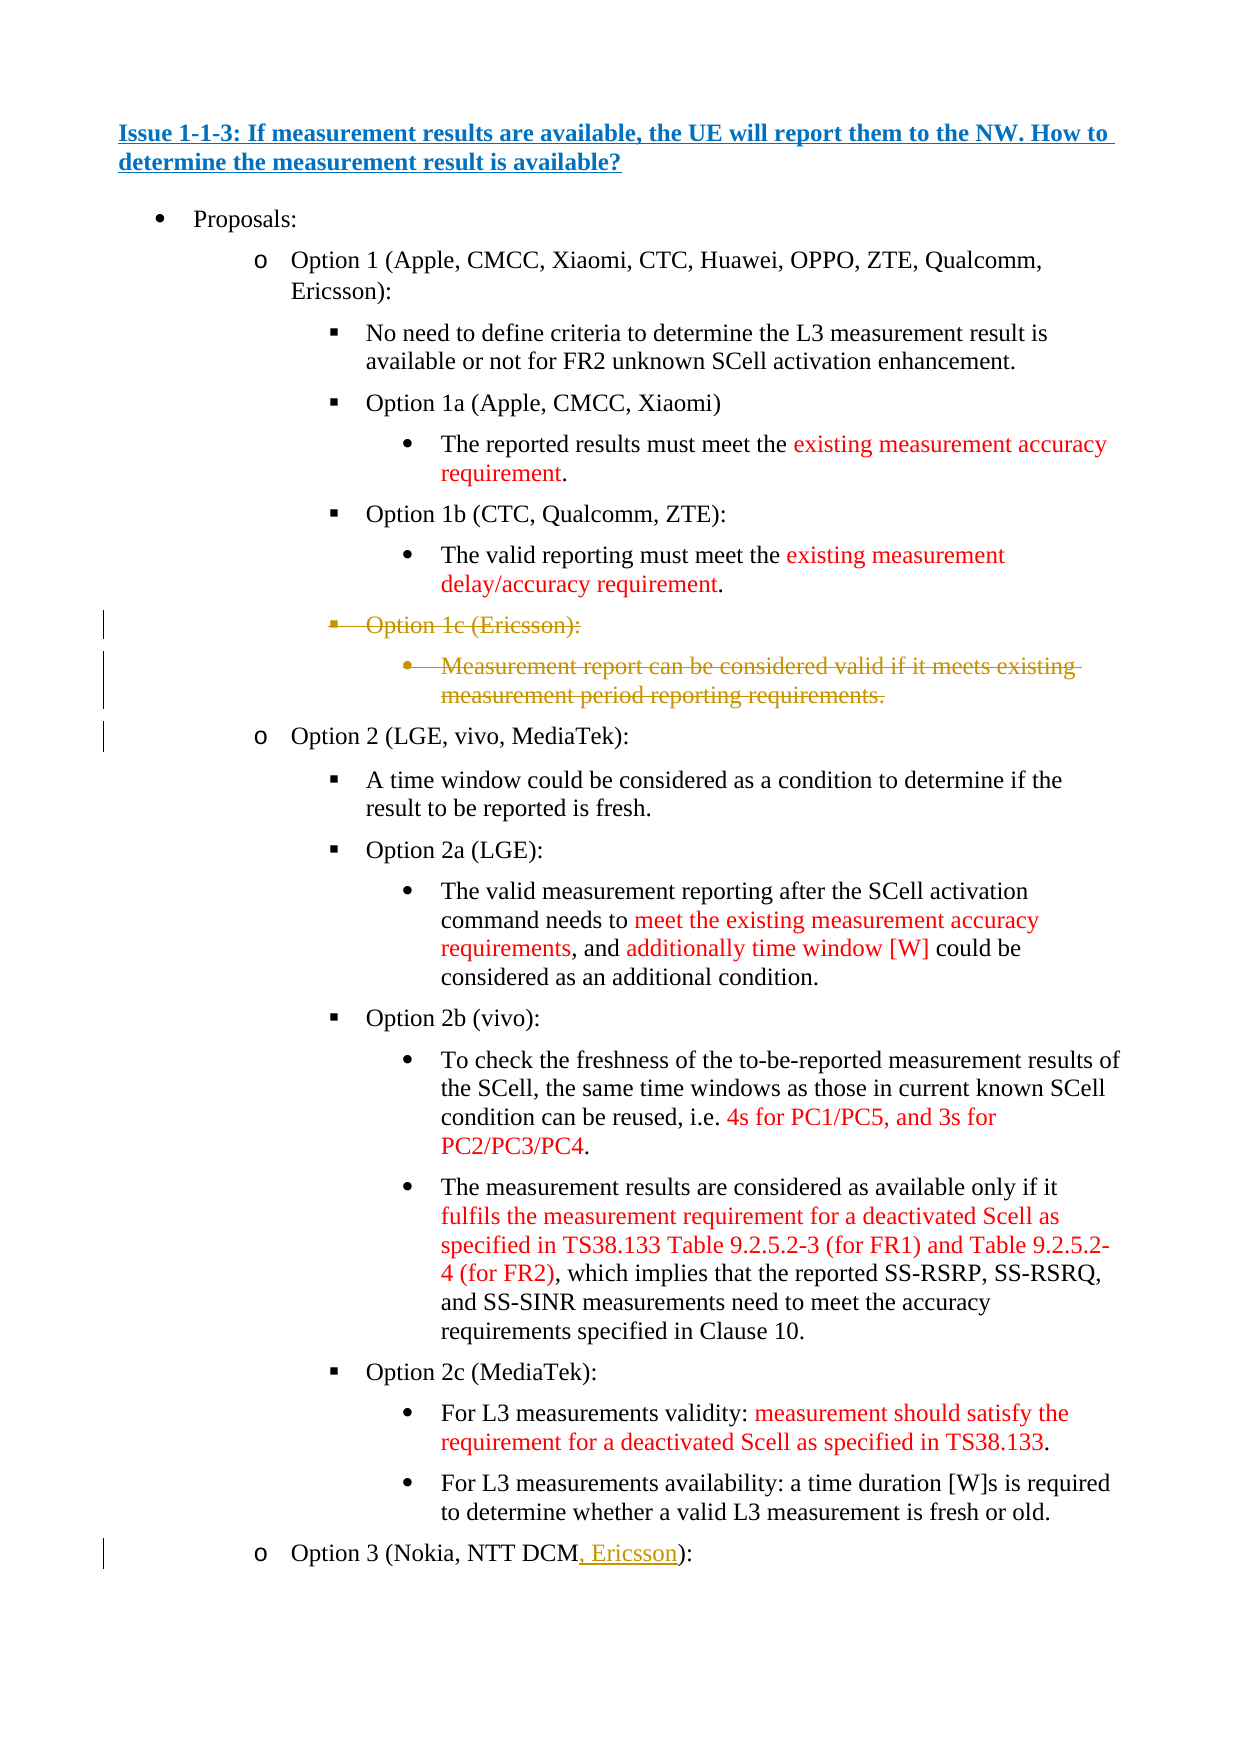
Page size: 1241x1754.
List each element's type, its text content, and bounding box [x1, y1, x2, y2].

list Proposals: [156, 204, 1122, 233]
list The valid measurement reporting after the SCell activation command needs to meet the existing measurement accuracy requirements, and additionally time window [W] could be considered as an additional condition. [403, 876, 1122, 991]
list Option 1a (Apple, CMCC, Xiaomi) [328, 388, 1122, 416]
list No need to define criteria to determine the L3 measurement result is available or not for FR2 unknown SCell activation enhancement. [328, 318, 1122, 375]
list Option 2 (LGE, vivo, MediaTek): [253, 721, 1122, 752]
list The measurement results are considered as available only if it fulfils the measurement requirement for a deactivated Scell as specified in TS38.133 Table 9.2.5.2-3 (for FR1) and Table 9.2.5.2-4 (for FR2), which implies that the reported SS-RSRP, SS-RSRQ, and SS-SINR measurements need to meet the accuracy requirements specified in Clause 10. [403, 1172, 1122, 1345]
text Issue 1-1-3: If measurement results are available, the UE will report them to the NW. How to determine the measurement result is available? [118, 118, 1122, 176]
list Option 3 (Nokia, NTT DCM): [253, 1538, 1122, 1569]
list Option 2c (MediaTek): [328, 1357, 1122, 1386]
list The valid reporting must meet the existing measurement delay/accuracy requirement. [403, 540, 1122, 598]
list To check the freshness of the to-be-reported measurement results of the SCell, the same time windows as those in current known SCell condition can be reused, i.e. 4s for PC1/PC5, and 3s for PC2/PC3/PC4. [403, 1045, 1122, 1160]
list A time window could be considered as a condition to determine if the result to be reported is fresh. [328, 765, 1122, 822]
list Option 2a (LGE): [328, 835, 1122, 863]
list For L3 measurements availability: a time duration [W]s is required to determine whether a valid L3 measurement is fresh or old. [403, 1468, 1122, 1526]
list Option 2b (vivo): [328, 1003, 1122, 1032]
list The reported results must meet the existing measurement accuracy requirement. [403, 429, 1122, 486]
list For L3 measurements validity: measurement should satisfy the requirement for a deactivated Scell as specified in TS38.133. [403, 1398, 1122, 1456]
list Option 1b (CTC, Qualcomm, ZTE): [328, 499, 1122, 528]
list Option 1 (Apple, CMCC, Xiaomi, CTC, Huawei, OPPO, ZTE, Qualcomm, Ericsson): [253, 246, 1122, 305]
